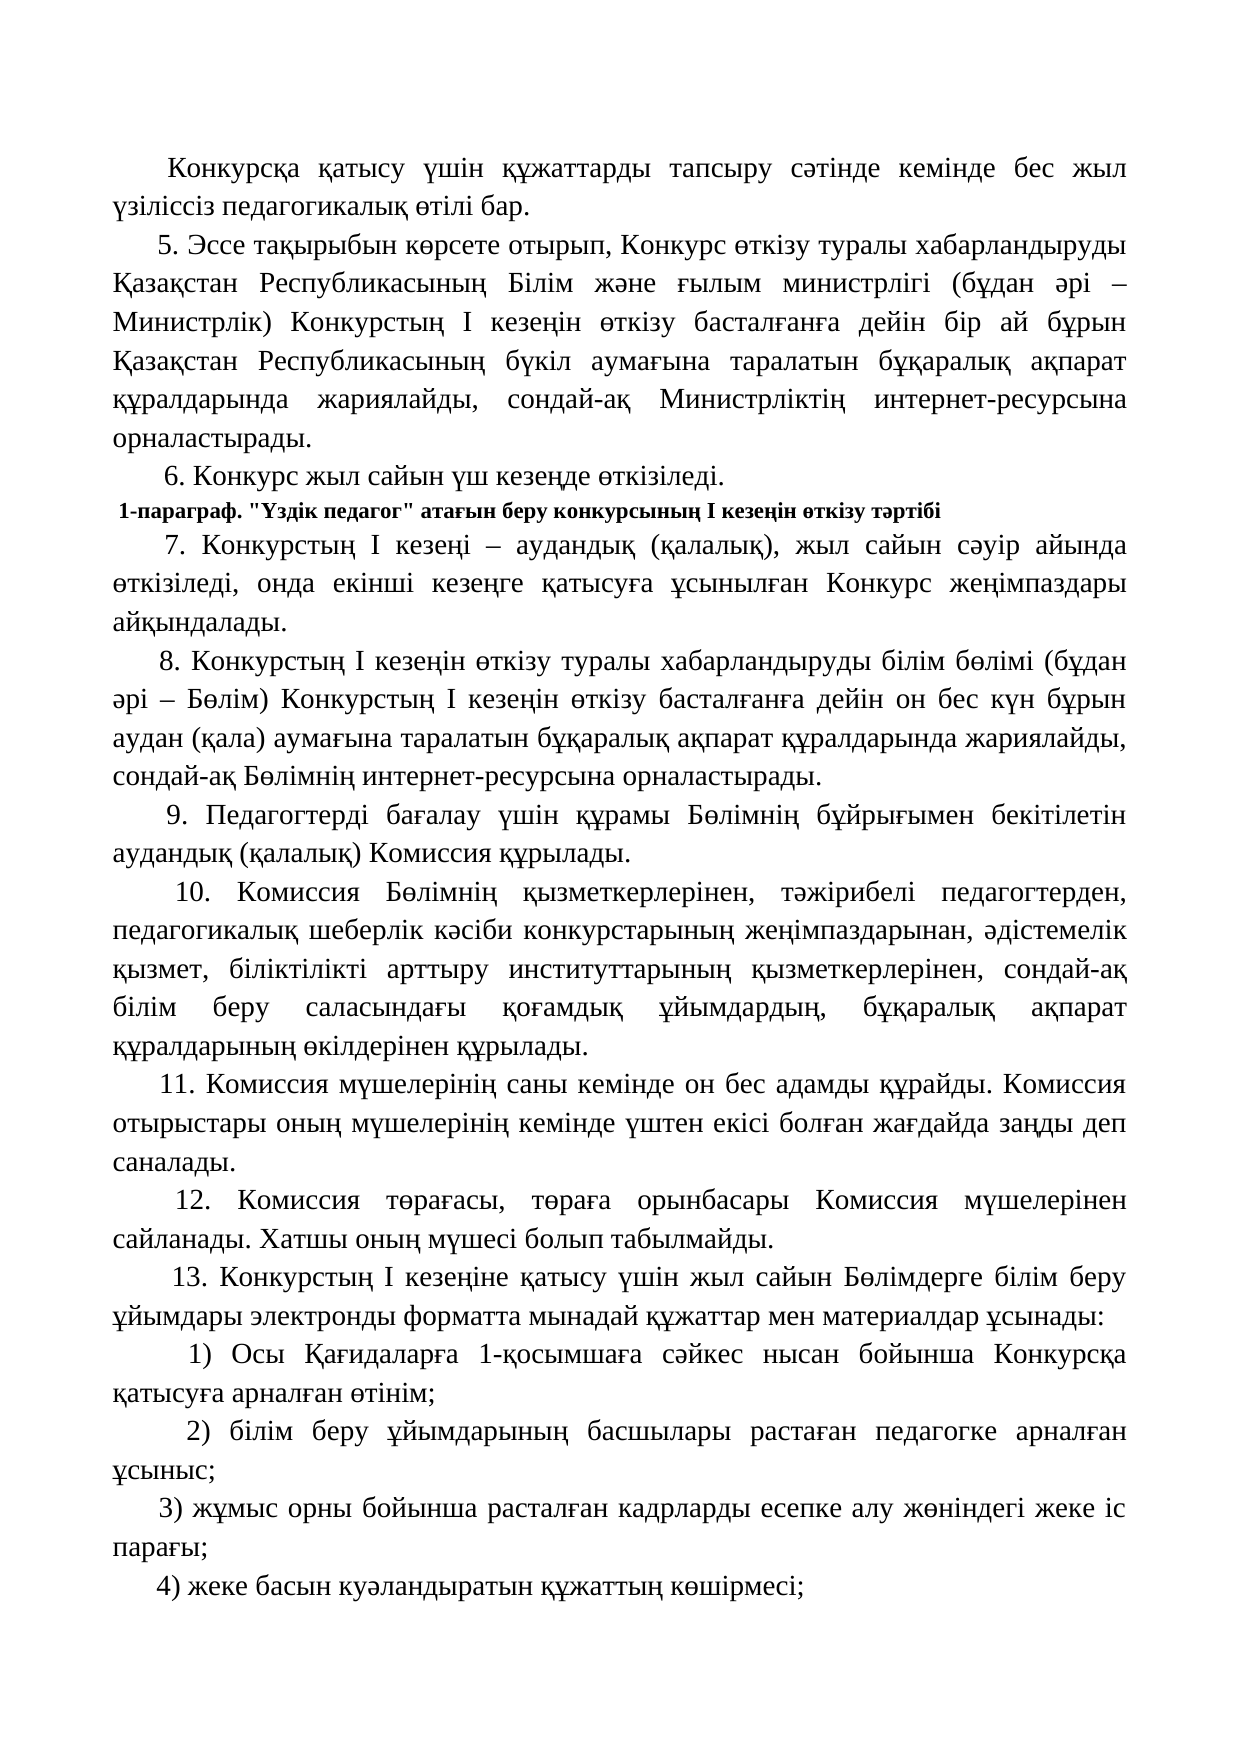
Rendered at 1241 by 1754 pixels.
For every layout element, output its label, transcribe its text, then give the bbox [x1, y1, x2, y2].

text 9. Педагогтерді бағалау үшін құрамы Бөлімнің бұйрығымен бекітілетін аудандық (қалалық) Комиссия құрылады. [112, 797, 1128, 869]
text 3) жұмыс орны бойынша расталған кадрларды есепке алу жөніндегі жеке іс парағы; [112, 1491, 1128, 1563]
text 13. Конкурстың І кезеңіне қатысу үшін жыл сайын Бөлімдерге білім беру ұйымдары электронды форматта мынадай құжаттар мен материалдар ұсынады: [112, 1259, 1128, 1331]
text 4) жеке басын куәландыратын құжаттың көшірмесі; [112, 1568, 1128, 1601]
text 5. Эссе тақырыбын көрсете отырып, Конкурс өткізу туралы хабарландыруды Қазақстан Республикасының Білім және ғылым министрлігі (бұдан әрі – Министрлік) Конкурстың I кезеңін өткізу басталғанға дейін бір ай бұрын Қазақстан Республикасының бүкіл аумағына таралатын бұқаралық ақпарат құралдарында жариялайды, сондай-ақ Министрліктің интернет-ресурсына орналастырады. [112, 227, 1128, 453]
text 2) білім беру ұйымдарының басшылары растаған педагогке арналған ұсыныс; [112, 1413, 1128, 1486]
text 12. Комиссия төрағасы, төраға орынбасары Комиссия мүшелерінен сайланады. Хатшы оның мүшесі болып табылмайды. [112, 1182, 1128, 1254]
text 1-параграф. "Үздік педагог" атағын беру конкурсының І кезеңін өткізу тәртібі [112, 497, 1128, 523]
text 6. Конкурс жыл сайын үш кезеңде өткізіледі. [112, 458, 1128, 492]
text Конкурсқа қатысу үшін құжаттарды тапсыру сәтінде кемінде бес жыл үзіліссіз педагогикалық өтілі бар. [112, 150, 1128, 222]
text 10. Комиссия Бөлімнің қызметкерлерінен, тәжірибелі педагогтерден, педагогикалық шеберлік кәсіби конкурстарының жеңімпаздарынан, әдістемелік қызмет, біліктілікті арттыру институттарының қызметкерлерінен, сондай-ақ білім беру саласындағы қоғамдық ұйымдардың, бұқаралық ақпарат құралдарының өкілдерінен құрылады. [112, 874, 1128, 1062]
text 1) Осы Қағидаларға 1-қосымшаға сәйкес нысан бойынша Конкурсқа қатысуға арналған өтінім; [112, 1336, 1128, 1408]
text 11. Комиссия мүшелерінің саны кемінде он бес адамды құрайды. Комиссия отырыстары оның мүшелерінің кемінде үштен екісі болған жағдайда заңды деп саналады. [112, 1067, 1128, 1177]
text 8. Конкурстың I кезеңін өткізу туралы хабарландыруды білім бөлімі (бұдан әрі – Бөлім) Конкурстың I кезеңін өткізу басталғанға дейін он бес күн бұрын аудан (қала) аумағына таралатын бұқаралық ақпарат құралдарында жариялайды, сондай-ақ Бөлімнің интернет-ресурсына орналастырады. [112, 643, 1128, 792]
text 7. Конкурстың I кезеңі – аудандық (қалалық), жыл сайын сәуір айында өткізіледі, онда екінші кезеңге қатысуға ұсынылған Конкурс жеңімпаздары айқындалады. [112, 527, 1128, 638]
